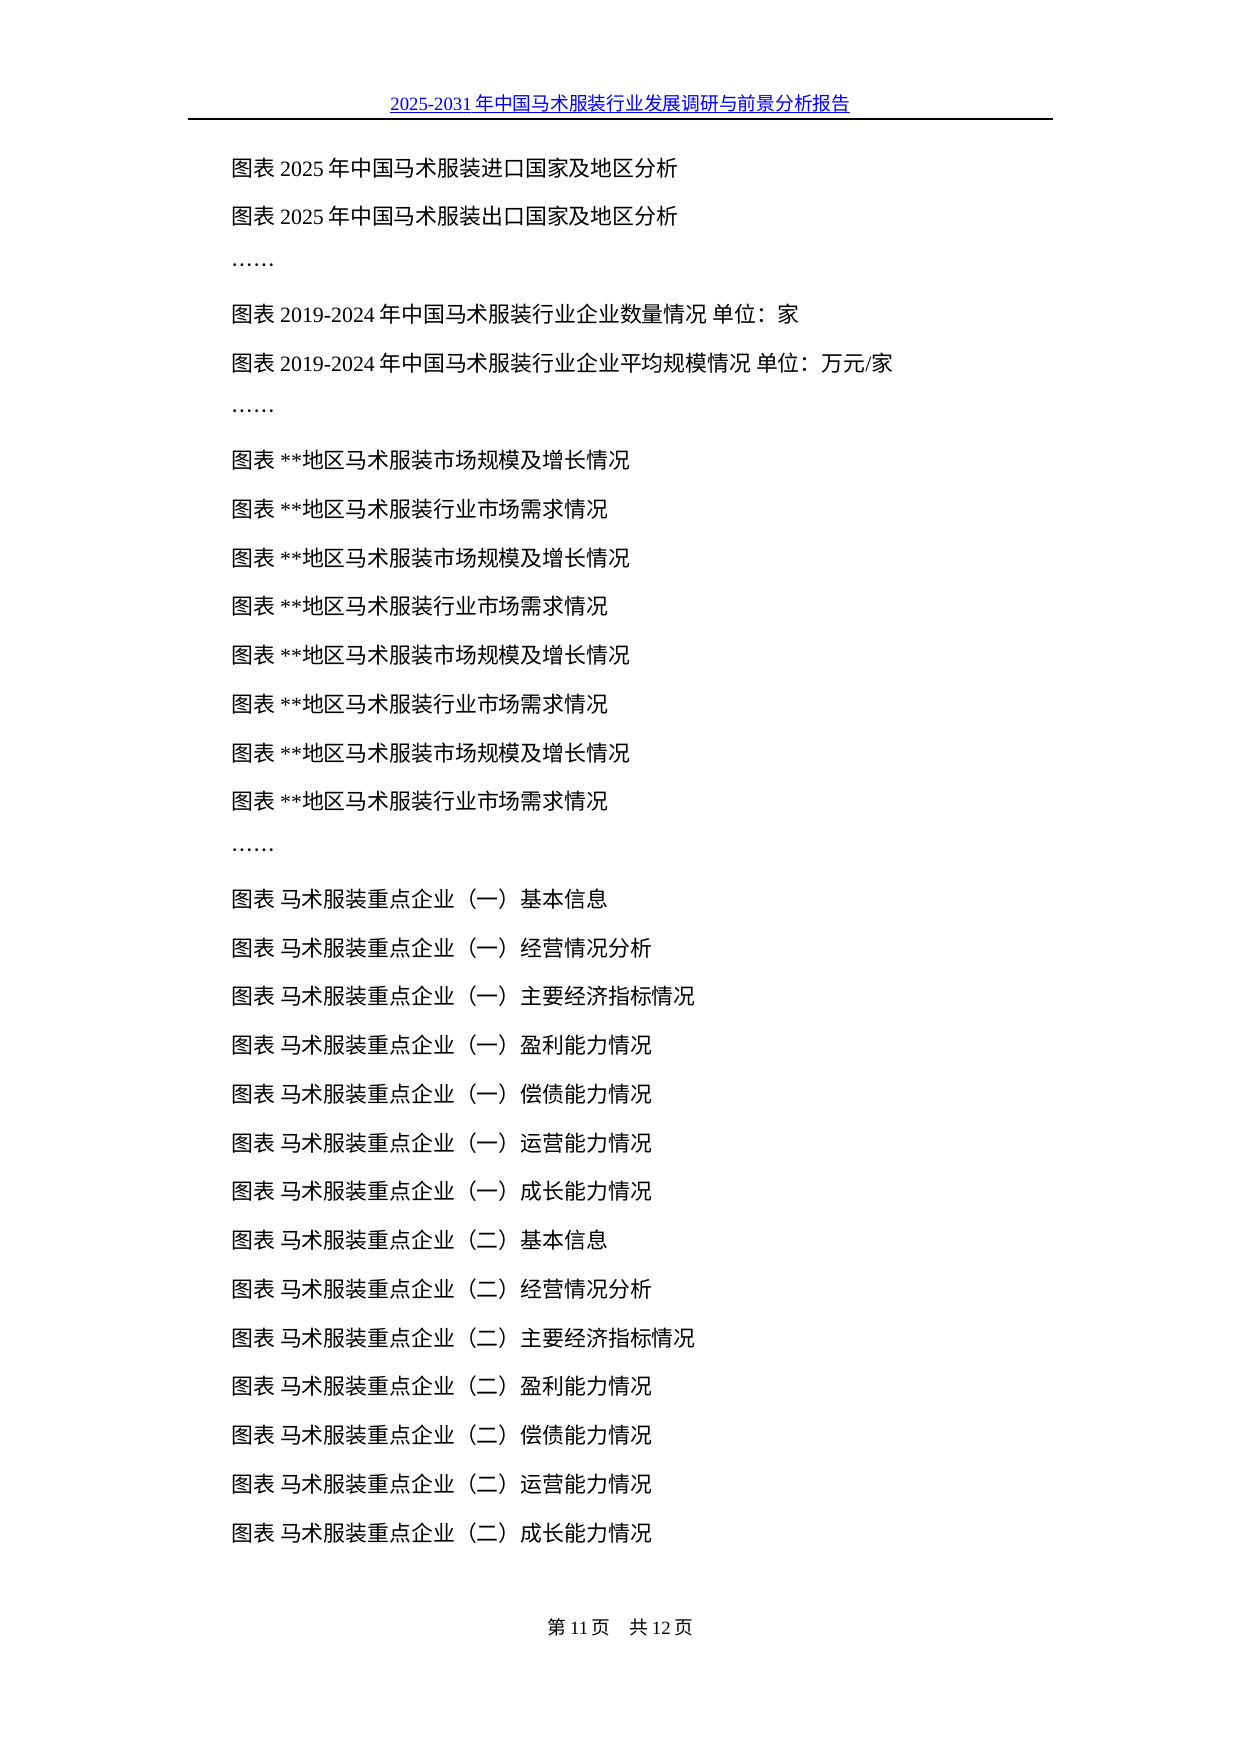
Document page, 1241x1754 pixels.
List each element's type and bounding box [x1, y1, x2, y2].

text [187, 150, 1053, 1548]
